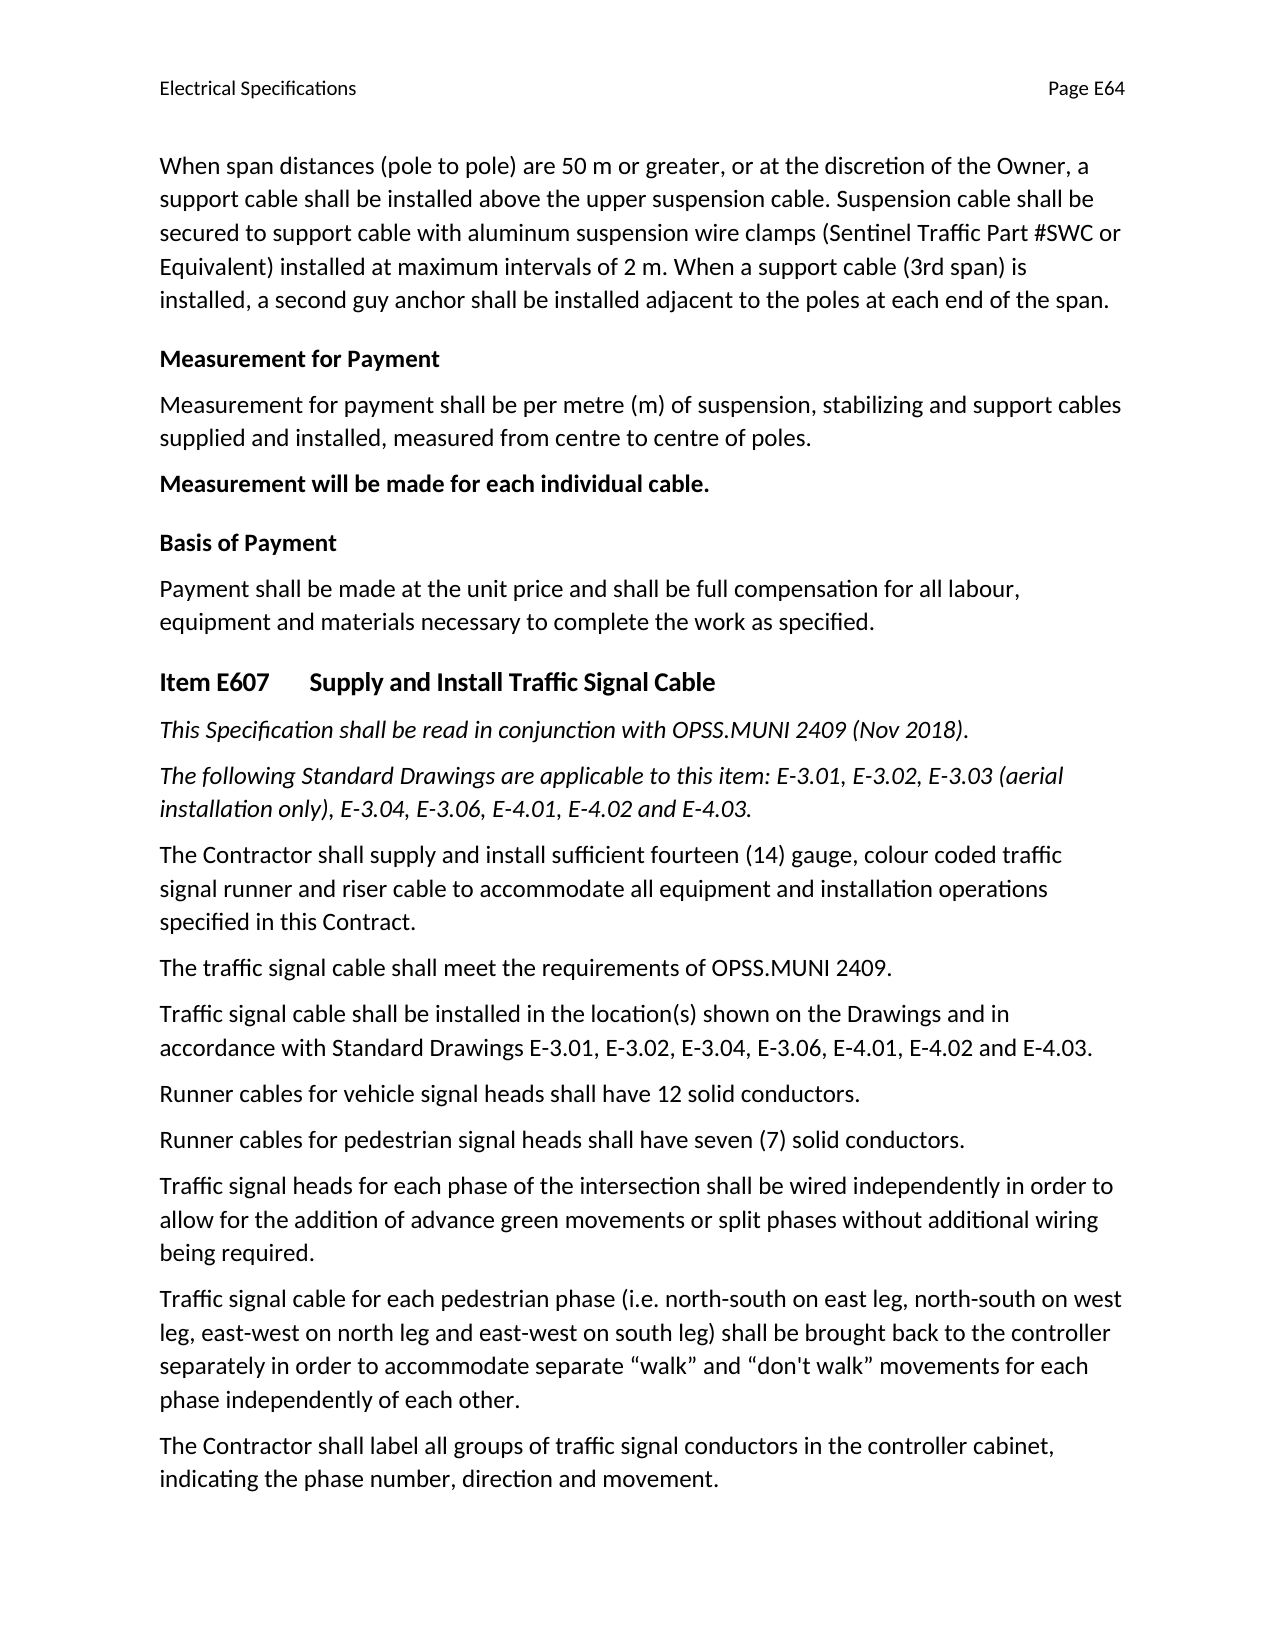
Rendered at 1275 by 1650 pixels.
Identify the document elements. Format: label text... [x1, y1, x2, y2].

text Traffic signal cable shall be installed in the location(s) shown on the Drawings and in accordance with Standard Drawings E-3.01, E-3.02, E-3.04, E-3.06, E-4.01, E-4.02 and E-4.03. [159, 998, 1125, 1063]
text Measurement for payment shall be per metre (m) of suspension, stabilizing and support cables supplied and installed, measured from centre to centre of poles. [159, 389, 1125, 453]
text The Contractor shall label all groups of traffic signal conductors in the controller cabinet, indicating the phase number, direction and movement. [159, 1430, 1125, 1494]
text The Contractor shall supply and install sufficient fourteen (14) gauge, colour coded traffic signal runner and riser cable to accommodate all equipment and installation operations specified in this Contract. [159, 839, 1125, 937]
subtitle Basis of Payment [159, 527, 1125, 557]
subtitle Measurement for Payment [159, 343, 1125, 373]
text This Specification shall be read in conjunction with OPSS.MUNI 2409 (Nov 2018). [159, 714, 1125, 744]
text Traffic signal heads for each phase of the intersection shall be wired independently in order to allow for the addition of advance green movements or split phases without additional wiring being required. [159, 1170, 1125, 1268]
text Runner cables for vehicle signal heads shall have 12 solid conductors. [159, 1078, 1125, 1109]
text Item E607 Supply and Install Traffic Signal Cable [159, 665, 1125, 698]
text The traffic signal cable shall meet the requirements of OPSS.MUNI 2409. [159, 952, 1125, 983]
text Runner cables for pedestrian signal heads shall have seven (7) solid conductors. [159, 1124, 1125, 1155]
text Payment shall be made at the unit price and shall be full compensation for all labour, equipment and materials necessary to complete the work as specified. [159, 573, 1125, 637]
text Measurement will be made for each individual cable. [159, 468, 1125, 499]
text The following Standard Drawings are applicable to this item: E-3.01, E-3.02, E-3.03 (aerial installation only), E-3.04, E-3.06, E-4.01, E-4.02 and E-4.03. [159, 760, 1125, 824]
text Traffic signal cable for each pedestrian phase (i.e. north-south on east leg, north-south on west leg, east-west on north leg and east-west on south leg) shall be brought back to the controller separately in order to accommodate separate “walk” and “don't walk” movements for each phase independently of each other. [159, 1283, 1125, 1414]
text When span distances (pole to pole) are 50 m or greater, or at the discretion of the Owner, a support cable shall be installed above the upper suspension cable. Suspension cable shall be secured to support cable with aluminum suspension wire clamps (Sentinel Traffic Part #SWC or Equivalent) installed at maximum intervals of 2 m. When a support cable (3rd span) is installed, a second guy anchor shall be installed adjacent to the poles at each end of the span. [159, 150, 1125, 315]
